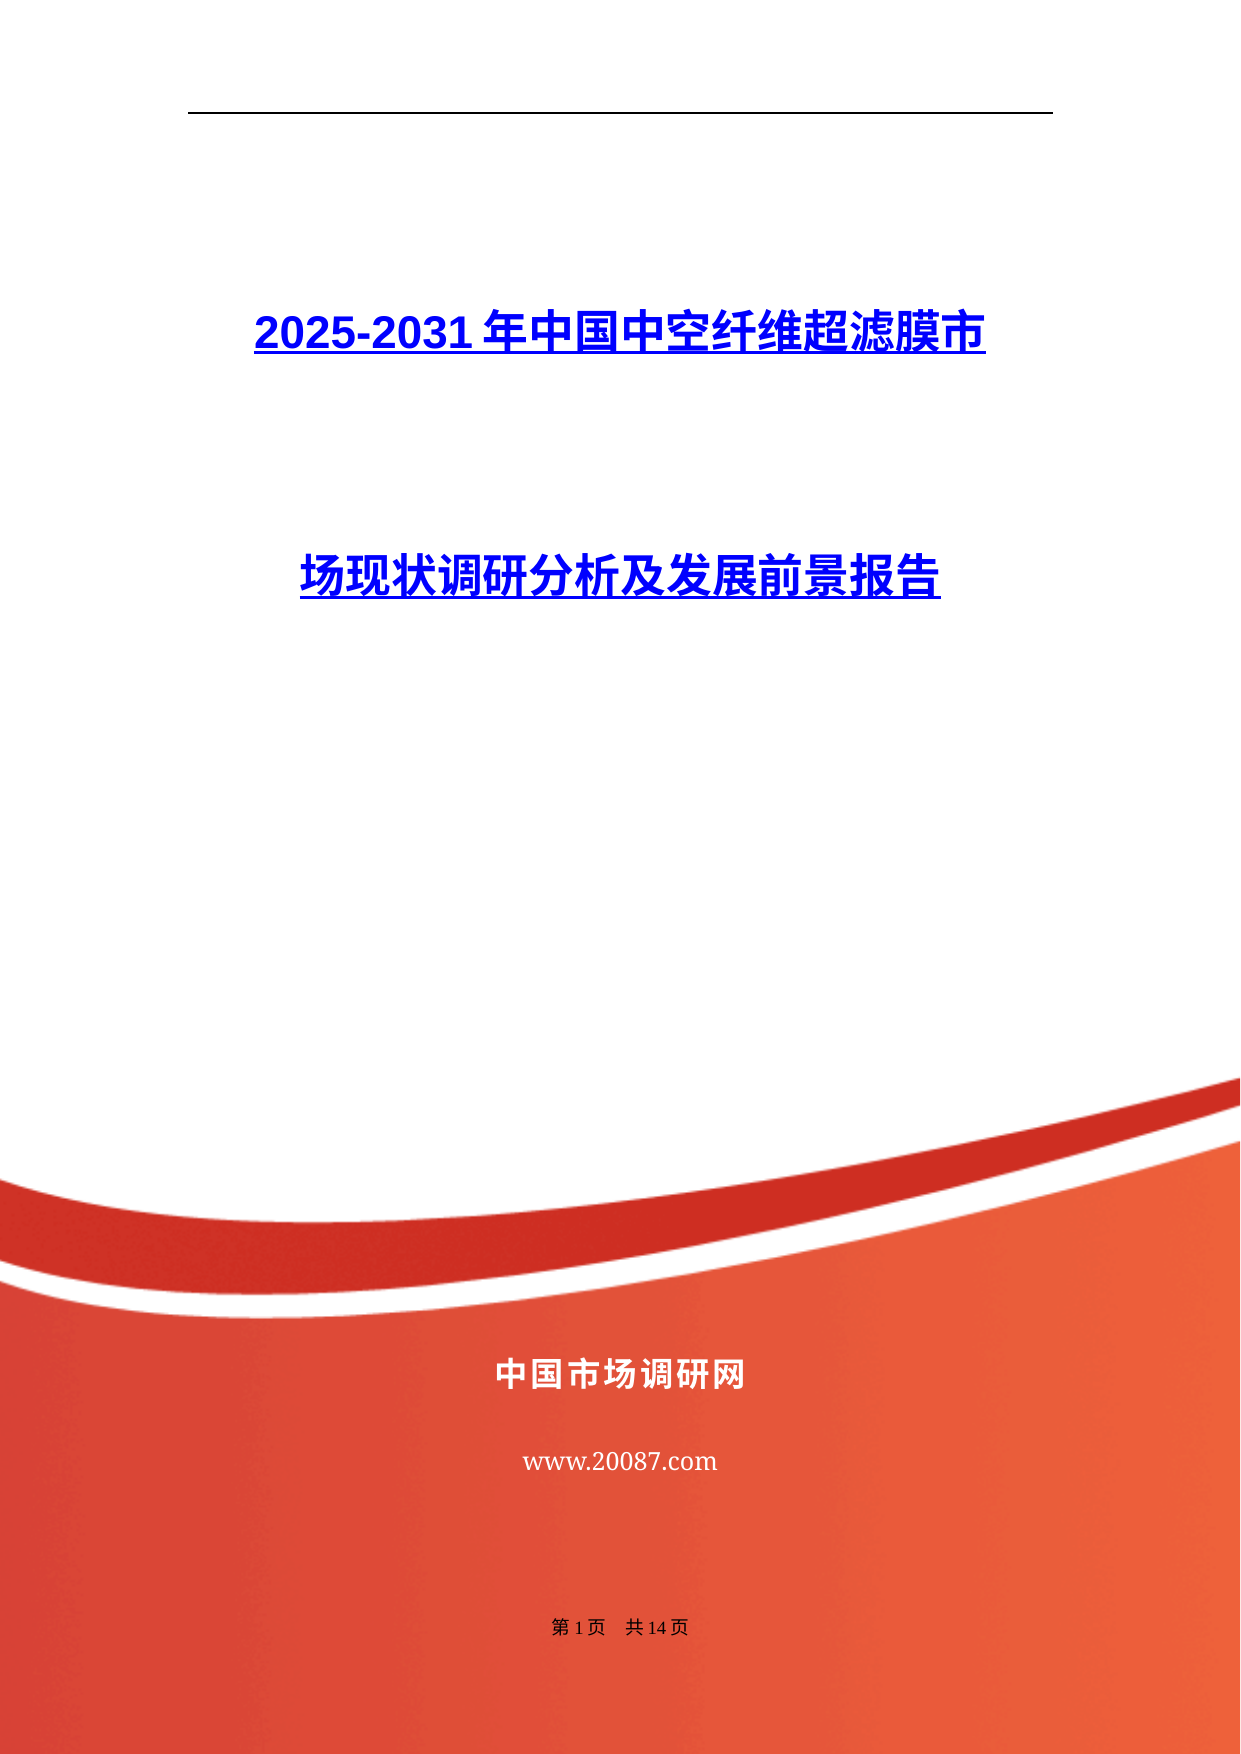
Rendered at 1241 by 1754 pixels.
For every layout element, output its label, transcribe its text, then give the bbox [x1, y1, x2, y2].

subtitle 中国市场调研网 [187, 1339, 1053, 1404]
text www.20087.com [187, 1428, 1053, 1493]
table_header 2025-2031年中国中空纤维超滤膜市场现状调研分析及发展前景报告 [188, 207, 1053, 773]
picture [0, 1006, 1241, 1754]
